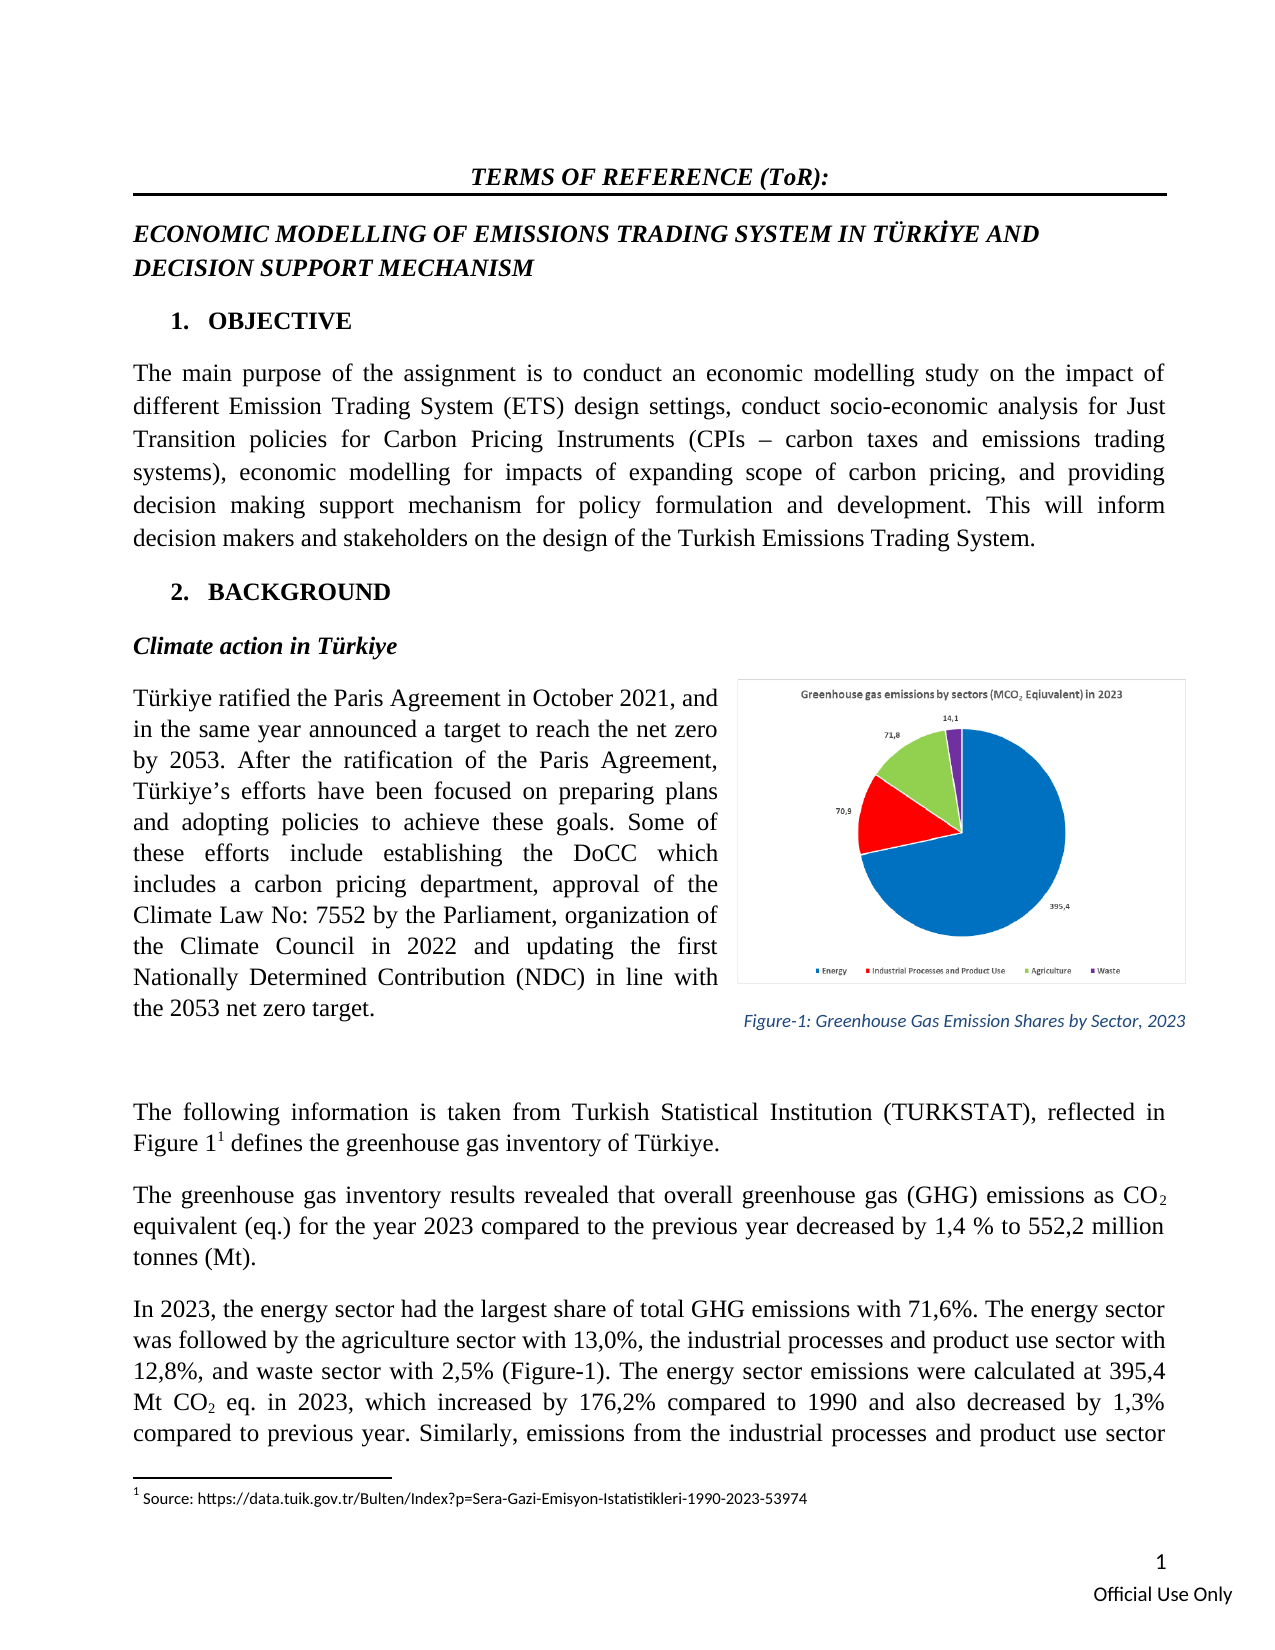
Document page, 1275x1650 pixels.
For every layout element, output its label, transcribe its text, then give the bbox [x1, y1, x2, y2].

text Terms of Reference (ToR): [133, 162, 1167, 193]
list BACKGROUND [170, 577, 1167, 606]
picture [737, 679, 1186, 984]
text The main purpose of the assignment is to conduct an economic modelling study on the impact of different Emission Trading System (ETS) design settings, conduct socio-economic analysis for Just Transition policies for Carbon Pricing Instruments (CPIs – carbon taxes and emissions trading systems), economic modelling for impacts of expanding scope of carbon pricing, and providing decision making support mechanism for policy formulation and development. This will inform decision makers and stakeholders on the design of the Turkish Emissions Trading System. [133, 358, 1167, 552]
text The following information is taken from Turkish Statistical Institution (TURKSTAT), reflected in Figure 1 defines the greenhouse gas inventory of Türkiye. [133, 1097, 1167, 1157]
text Climate action in Türkiye [133, 631, 1167, 660]
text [133, 1294, 1167, 1447]
text Economic Modelling of Emissions Trading System in Türkİye AND DECISION SUPPORT MECHANISM [133, 219, 1167, 281]
text The greenhouse gas inventory results revealed that overall greenhouse gas (GHG) emissions as CO2 equivalent (eq.) for the year 2023 compared to the previous year decreased by 1,4 % to 552,2 million tonnes (Mt). [133, 1180, 1167, 1271]
list Objective [170, 306, 1167, 335]
